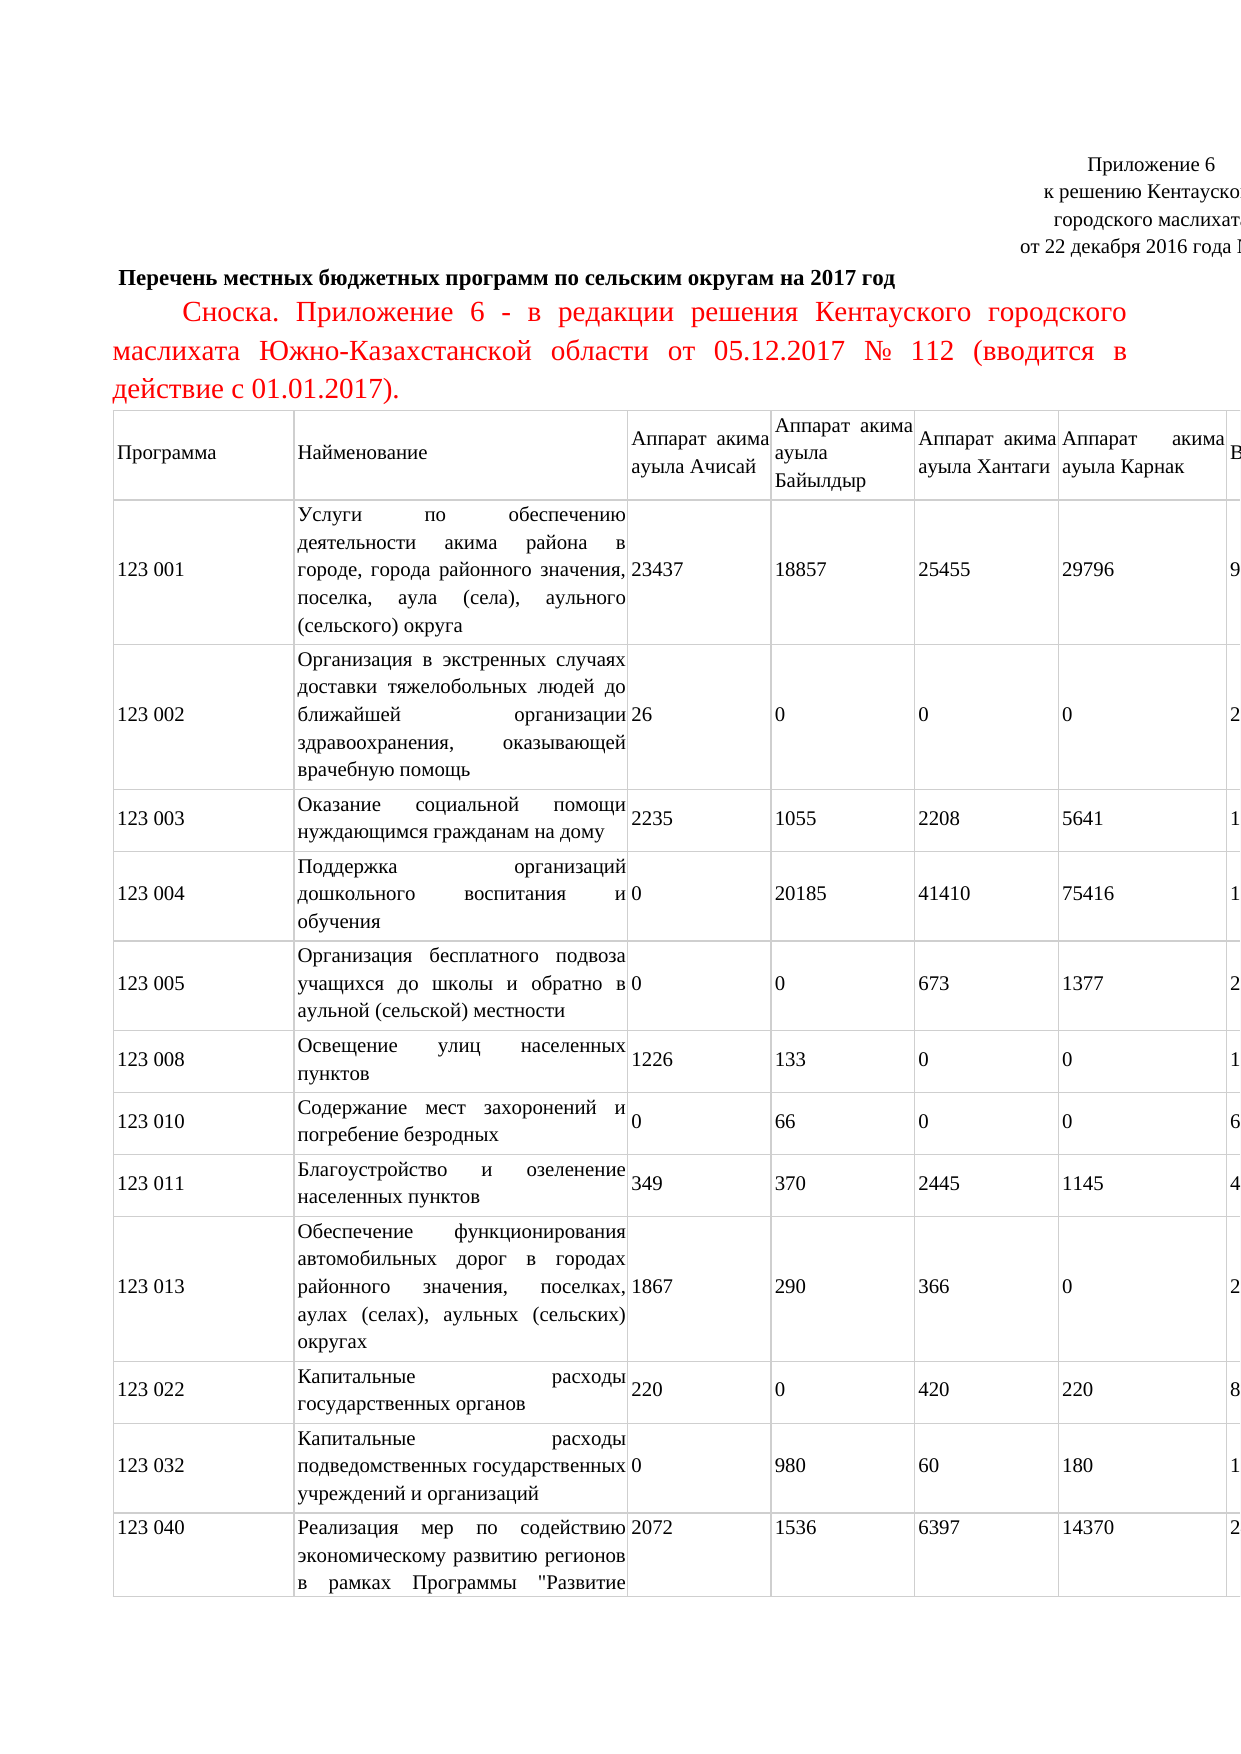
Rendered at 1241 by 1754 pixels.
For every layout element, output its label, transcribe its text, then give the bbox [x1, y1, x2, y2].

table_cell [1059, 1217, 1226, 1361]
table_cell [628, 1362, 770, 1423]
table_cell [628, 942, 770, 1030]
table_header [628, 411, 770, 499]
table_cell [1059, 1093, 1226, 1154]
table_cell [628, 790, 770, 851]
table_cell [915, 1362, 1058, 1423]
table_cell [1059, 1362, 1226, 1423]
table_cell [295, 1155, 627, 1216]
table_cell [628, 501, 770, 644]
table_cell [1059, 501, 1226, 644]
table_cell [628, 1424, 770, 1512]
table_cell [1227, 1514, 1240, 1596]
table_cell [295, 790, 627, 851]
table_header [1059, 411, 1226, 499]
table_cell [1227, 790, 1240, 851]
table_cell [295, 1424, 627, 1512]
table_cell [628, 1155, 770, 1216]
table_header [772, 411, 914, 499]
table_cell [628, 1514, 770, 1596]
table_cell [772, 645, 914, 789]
text Перечень местных бюджетных программ по сельским округам на 2017 год [112, 264, 1128, 290]
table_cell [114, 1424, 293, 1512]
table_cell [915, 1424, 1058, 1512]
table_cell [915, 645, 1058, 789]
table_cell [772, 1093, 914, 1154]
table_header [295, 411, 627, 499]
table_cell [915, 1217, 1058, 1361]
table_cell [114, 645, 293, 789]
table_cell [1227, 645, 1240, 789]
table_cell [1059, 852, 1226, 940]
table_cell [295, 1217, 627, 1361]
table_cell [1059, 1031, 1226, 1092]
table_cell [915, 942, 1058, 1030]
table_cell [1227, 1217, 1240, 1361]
text Сноска. Приложение 6 - в редакции решения Кентауского городского маслихата Южно-Казахстанской области от 05.12.2017 № 112 (вводится в действие с 01.01.2017). [112, 294, 1128, 405]
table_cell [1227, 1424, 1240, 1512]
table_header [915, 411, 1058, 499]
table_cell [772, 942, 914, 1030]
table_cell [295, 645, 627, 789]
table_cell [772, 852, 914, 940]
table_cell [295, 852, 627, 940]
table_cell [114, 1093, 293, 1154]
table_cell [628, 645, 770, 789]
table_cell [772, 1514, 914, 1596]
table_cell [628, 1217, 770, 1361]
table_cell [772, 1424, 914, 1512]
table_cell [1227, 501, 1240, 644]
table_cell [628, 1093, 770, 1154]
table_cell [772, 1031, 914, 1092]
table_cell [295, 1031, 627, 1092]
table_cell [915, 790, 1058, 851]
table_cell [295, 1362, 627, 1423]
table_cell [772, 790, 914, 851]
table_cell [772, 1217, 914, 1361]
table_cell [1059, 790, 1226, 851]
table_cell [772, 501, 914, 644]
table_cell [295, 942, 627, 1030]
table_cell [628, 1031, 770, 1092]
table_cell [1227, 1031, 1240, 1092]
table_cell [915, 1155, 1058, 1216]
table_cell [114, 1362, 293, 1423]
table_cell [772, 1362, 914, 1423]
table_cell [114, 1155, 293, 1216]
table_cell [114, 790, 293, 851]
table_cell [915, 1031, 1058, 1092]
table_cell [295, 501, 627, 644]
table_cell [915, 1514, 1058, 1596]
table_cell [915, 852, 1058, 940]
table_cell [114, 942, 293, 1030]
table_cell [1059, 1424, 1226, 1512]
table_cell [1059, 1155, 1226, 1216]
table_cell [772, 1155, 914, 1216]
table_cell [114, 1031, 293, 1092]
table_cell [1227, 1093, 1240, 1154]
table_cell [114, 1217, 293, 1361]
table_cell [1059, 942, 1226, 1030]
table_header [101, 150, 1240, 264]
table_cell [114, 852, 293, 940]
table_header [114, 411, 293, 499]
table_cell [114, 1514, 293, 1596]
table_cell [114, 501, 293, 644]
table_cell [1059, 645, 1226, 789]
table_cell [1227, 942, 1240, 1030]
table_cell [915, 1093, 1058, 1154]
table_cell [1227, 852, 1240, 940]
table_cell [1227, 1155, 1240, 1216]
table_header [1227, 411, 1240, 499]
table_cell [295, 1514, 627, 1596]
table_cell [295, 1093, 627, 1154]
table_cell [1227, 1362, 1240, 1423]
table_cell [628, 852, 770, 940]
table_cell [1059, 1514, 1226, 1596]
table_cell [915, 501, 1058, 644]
